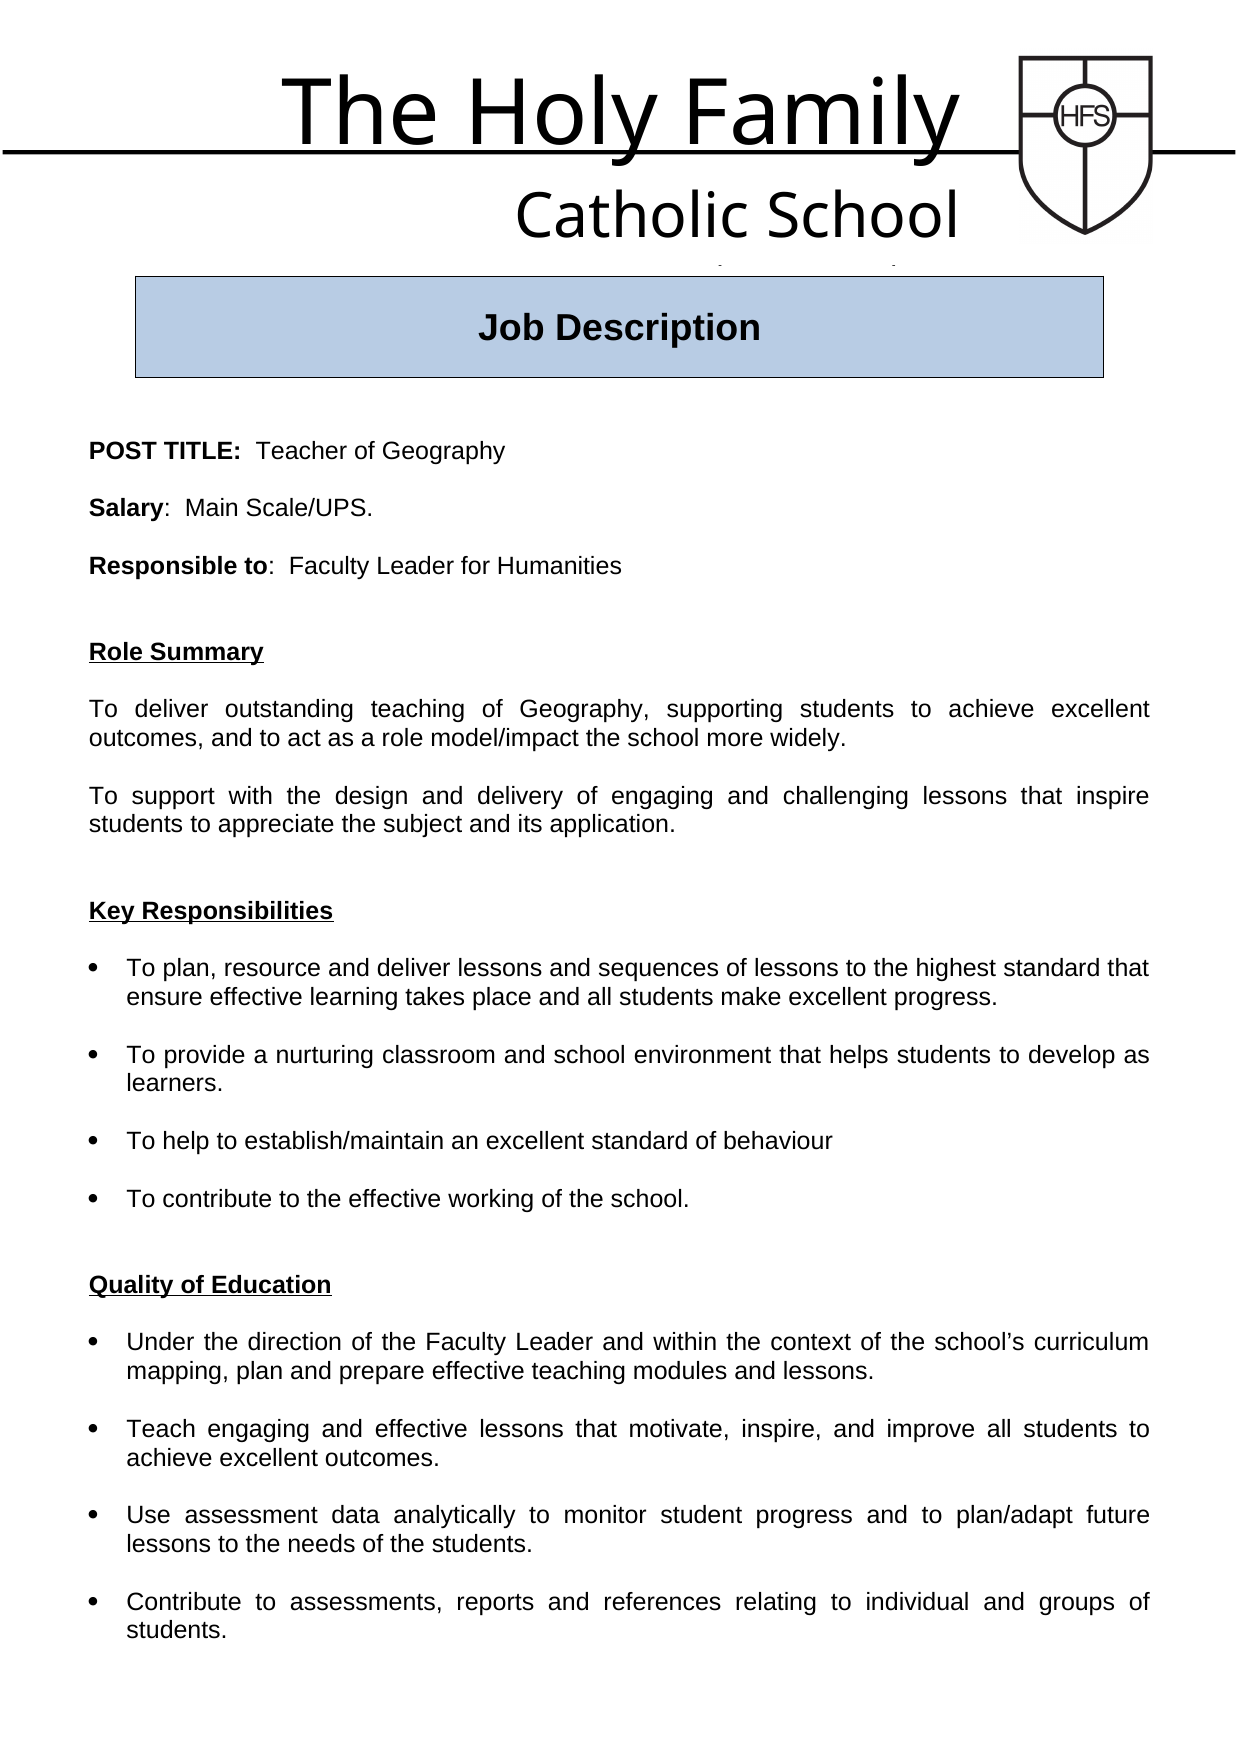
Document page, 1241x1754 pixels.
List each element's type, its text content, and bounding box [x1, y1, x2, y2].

list To contribute to the effective working of the school. [89, 1183, 1152, 1212]
list Under the direction of the Faculty Leader and within the context of the school’s curriculum mapping, plan and prepare effective teaching modules and lessons. [89, 1327, 1152, 1385]
table_header Job Description [136, 277, 1103, 377]
text To deliver outstanding teaching of Geography, supporting students to achieve excellent outcomes, and to act as a role model/impact the school more widely. [89, 694, 1152, 752]
text Quality of Education [89, 1270, 1152, 1299]
list Teach engaging and effective lessons that motivate, inspire, and improve all students to achieve excellent outcomes. [89, 1414, 1152, 1471]
list Use assessment data analytically to monitor student progress and to plan/adapt future lessons to the needs of the students. [89, 1500, 1152, 1558]
text To support with the design and delivery of engaging and challenging lessons that inspire students to appreciate the subject and its application. [89, 781, 1152, 838]
list Contribute to assessments, reports and references relating to individual and groups of students. [89, 1586, 1152, 1644]
picture [1018, 48, 1153, 244]
text Salary: Main Scale/UPS. [89, 493, 1152, 522]
text Responsible to: Faculty Leader for Humanities [89, 551, 1152, 579]
text POST TITLE: Teacher of Geography [89, 436, 1152, 464]
list To help to establish/maintain an excellent standard of behaviour [89, 1126, 1152, 1155]
list To plan, resource and deliver lessons and sequences of lessons to the highest standard that ensure effective learning takes place and all students make excellent progress. [89, 953, 1152, 1011]
text Role Summary [89, 637, 1152, 666]
text Key Responsibilities [89, 896, 1152, 924]
list To provide a nurturing classroom and school environment that helps students to develop as learners. [89, 1039, 1152, 1097]
